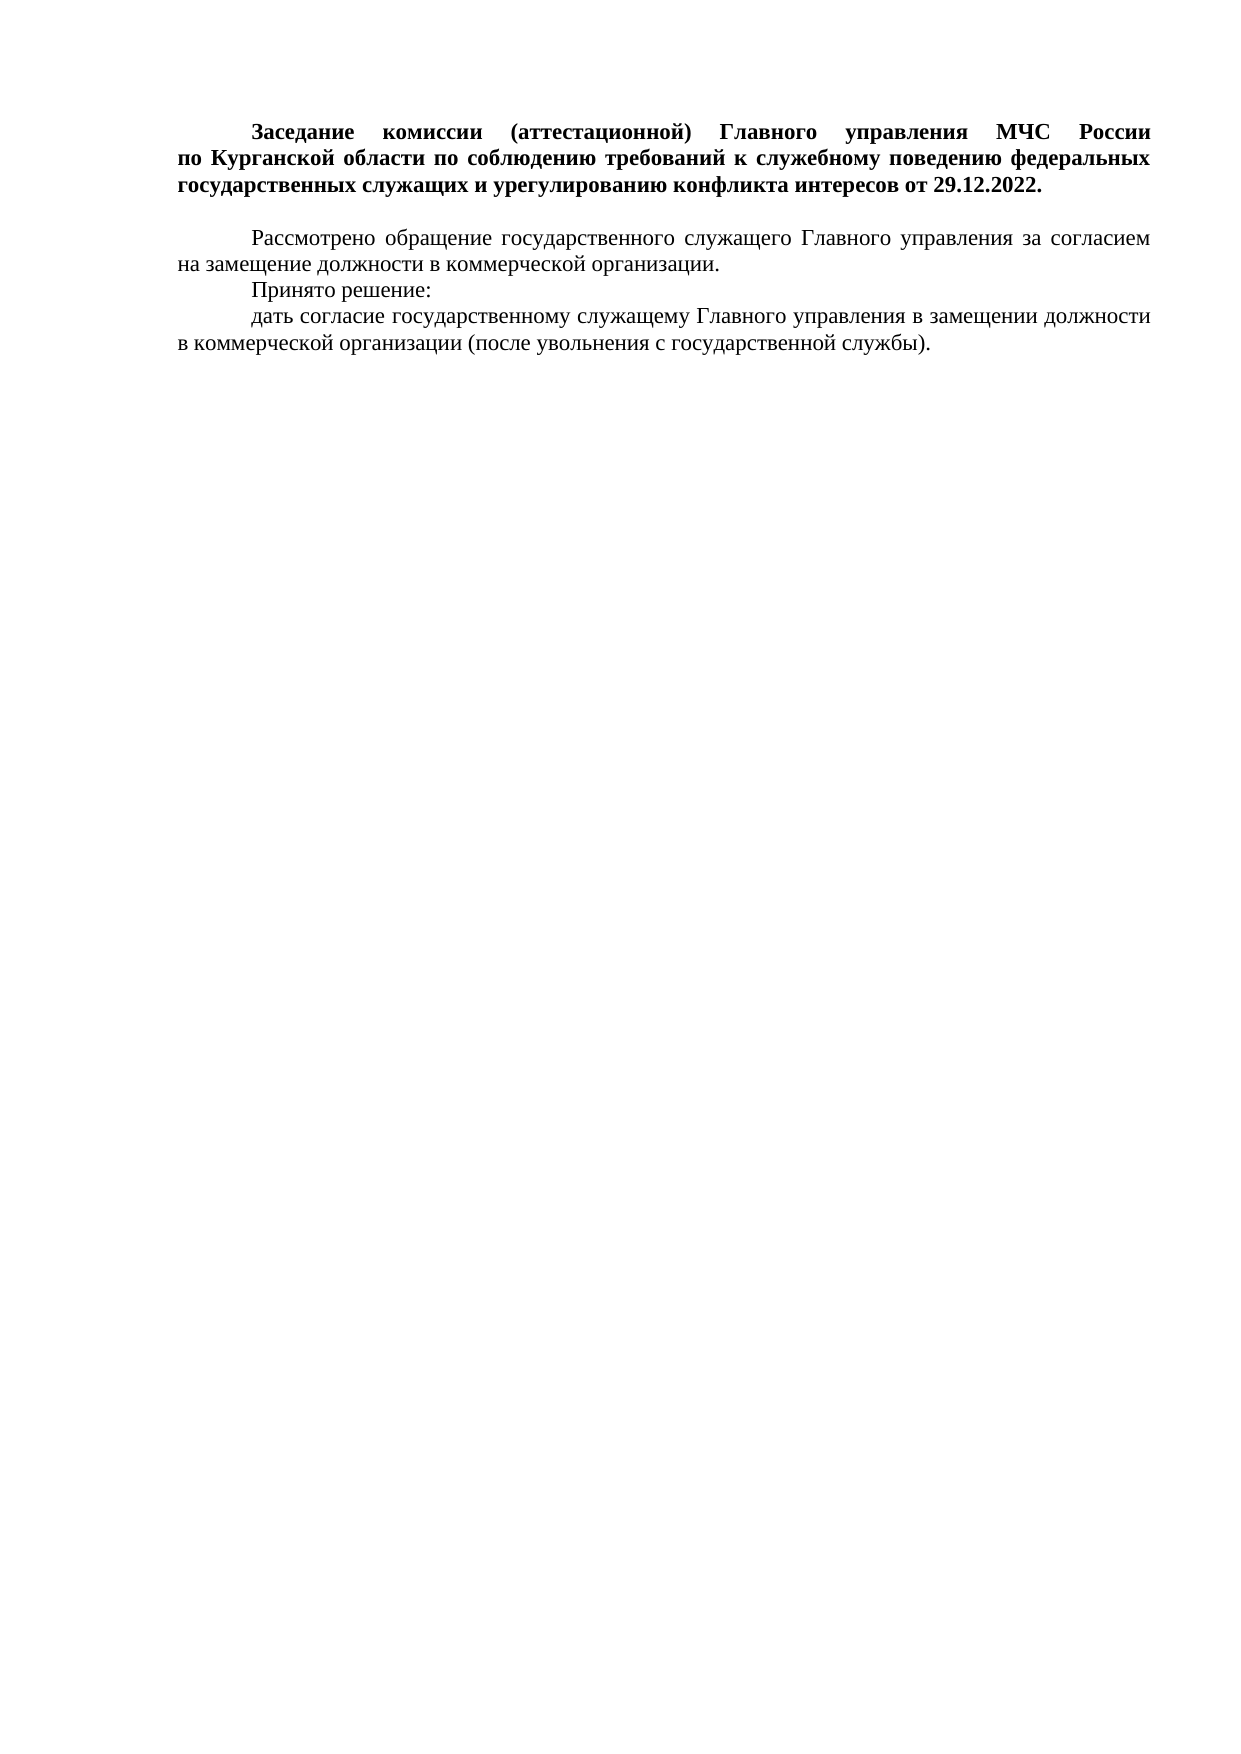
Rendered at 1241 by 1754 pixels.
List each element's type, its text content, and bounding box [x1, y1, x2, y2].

text Принято решение: [177, 276, 1152, 303]
text дать согласие государственному служащему Главного управления в замещении должности в коммерческой организации (после увольнения с государственной службы). [177, 303, 1152, 355]
text Заседание комиссии (аттестационной) Главного управления МЧС России по Курганской области по соблюдению требований к служебному поведению федеральных государственных служащих и урегулированию конфликта интересов от 29.12.2022. [177, 118, 1152, 197]
text Рассмотрено обращение государственного служащего Главного управления за согласием на замещение должности в коммерческой организации. [177, 223, 1152, 276]
